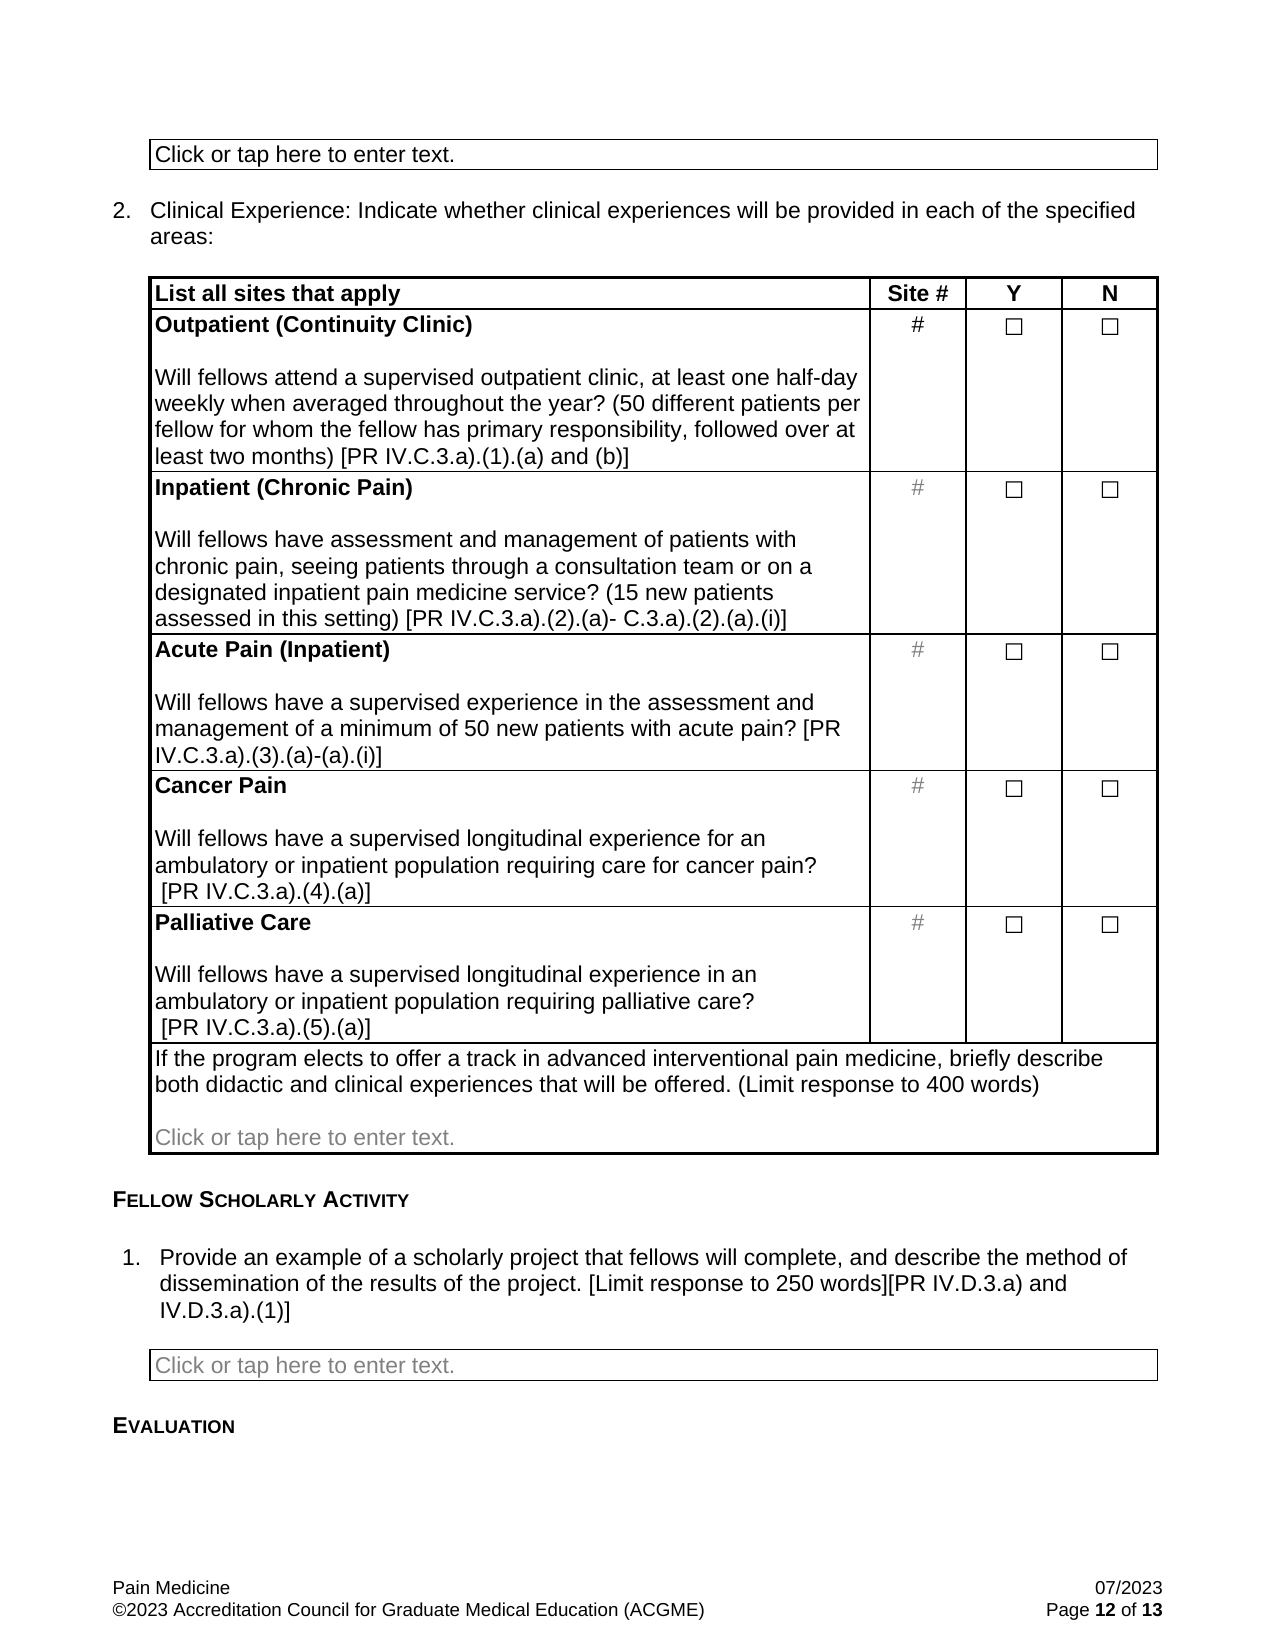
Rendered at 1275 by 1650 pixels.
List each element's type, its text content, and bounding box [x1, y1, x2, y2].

table_header Y [967, 279, 1061, 308]
table_cell Cancer Pain Will fellows have a supervised longitudinal experience for an ambulatory or inpatient population requiring care for cancer pain? [PR IV.C.3.a).(4).(a)] [152, 771, 869, 906]
table_header N [1063, 279, 1156, 308]
text Evaluation [112, 1412, 1162, 1438]
table_cell Inpatient (Chronic Pain) Will fellows have assessment and management of patients with chronic pain, seeing patients through a consultation team or on a designated inpatient pain medicine service? (15 new patients assessed in this setting) [PR IV.C.3.a).(2).(a)- C.3.a).(2).(a).(i)] [152, 472, 869, 633]
list Clinical Experience: Indicate whether clinical experiences will be provided in each of the specified areas: [112, 197, 1162, 249]
list Provide an example of a scholarly project that fellows will complete, and describe the method of dissemination of the results of the project. [Limit response to 250 words][PR IV.D.3.a) and IV.D.3.a).(1)] [122, 1244, 1162, 1323]
table_header Site # [871, 279, 965, 308]
table_header List all sites that apply [152, 279, 869, 308]
table_cell Acute Pain (Inpatient) Will fellows have a supervised experience in the assessment and management of a minimum of 50 new patients with acute pain? [PR IV.C.3.a).(3).(a)-(a).(i)] [152, 635, 869, 769]
table_cell If the program elects to offer a track in advanced interventional pain medicine, briefly describe both didactic and clinical experiences that will be offered. (Limit response to 400 words) [152, 1044, 1156, 1152]
table_cell Palliative Care Will fellows have a supervised longitudinal experience in an ambulatory or inpatient population requiring palliative care? [PR IV.C.3.a).(5).(a)] [152, 907, 869, 1042]
text Fellow Scholarly Activity [112, 1186, 1162, 1213]
table_cell Outpatient (Continuity Clinic) Will fellows attend a supervised outpatient clinic, at least one half-day weekly when averaged throughout the year? (50 different patients per fellow for whom the fellow has primary responsibility, followed over at least two months) [PR IV.C.3.a).(1).(a) and (b)] [152, 310, 869, 471]
